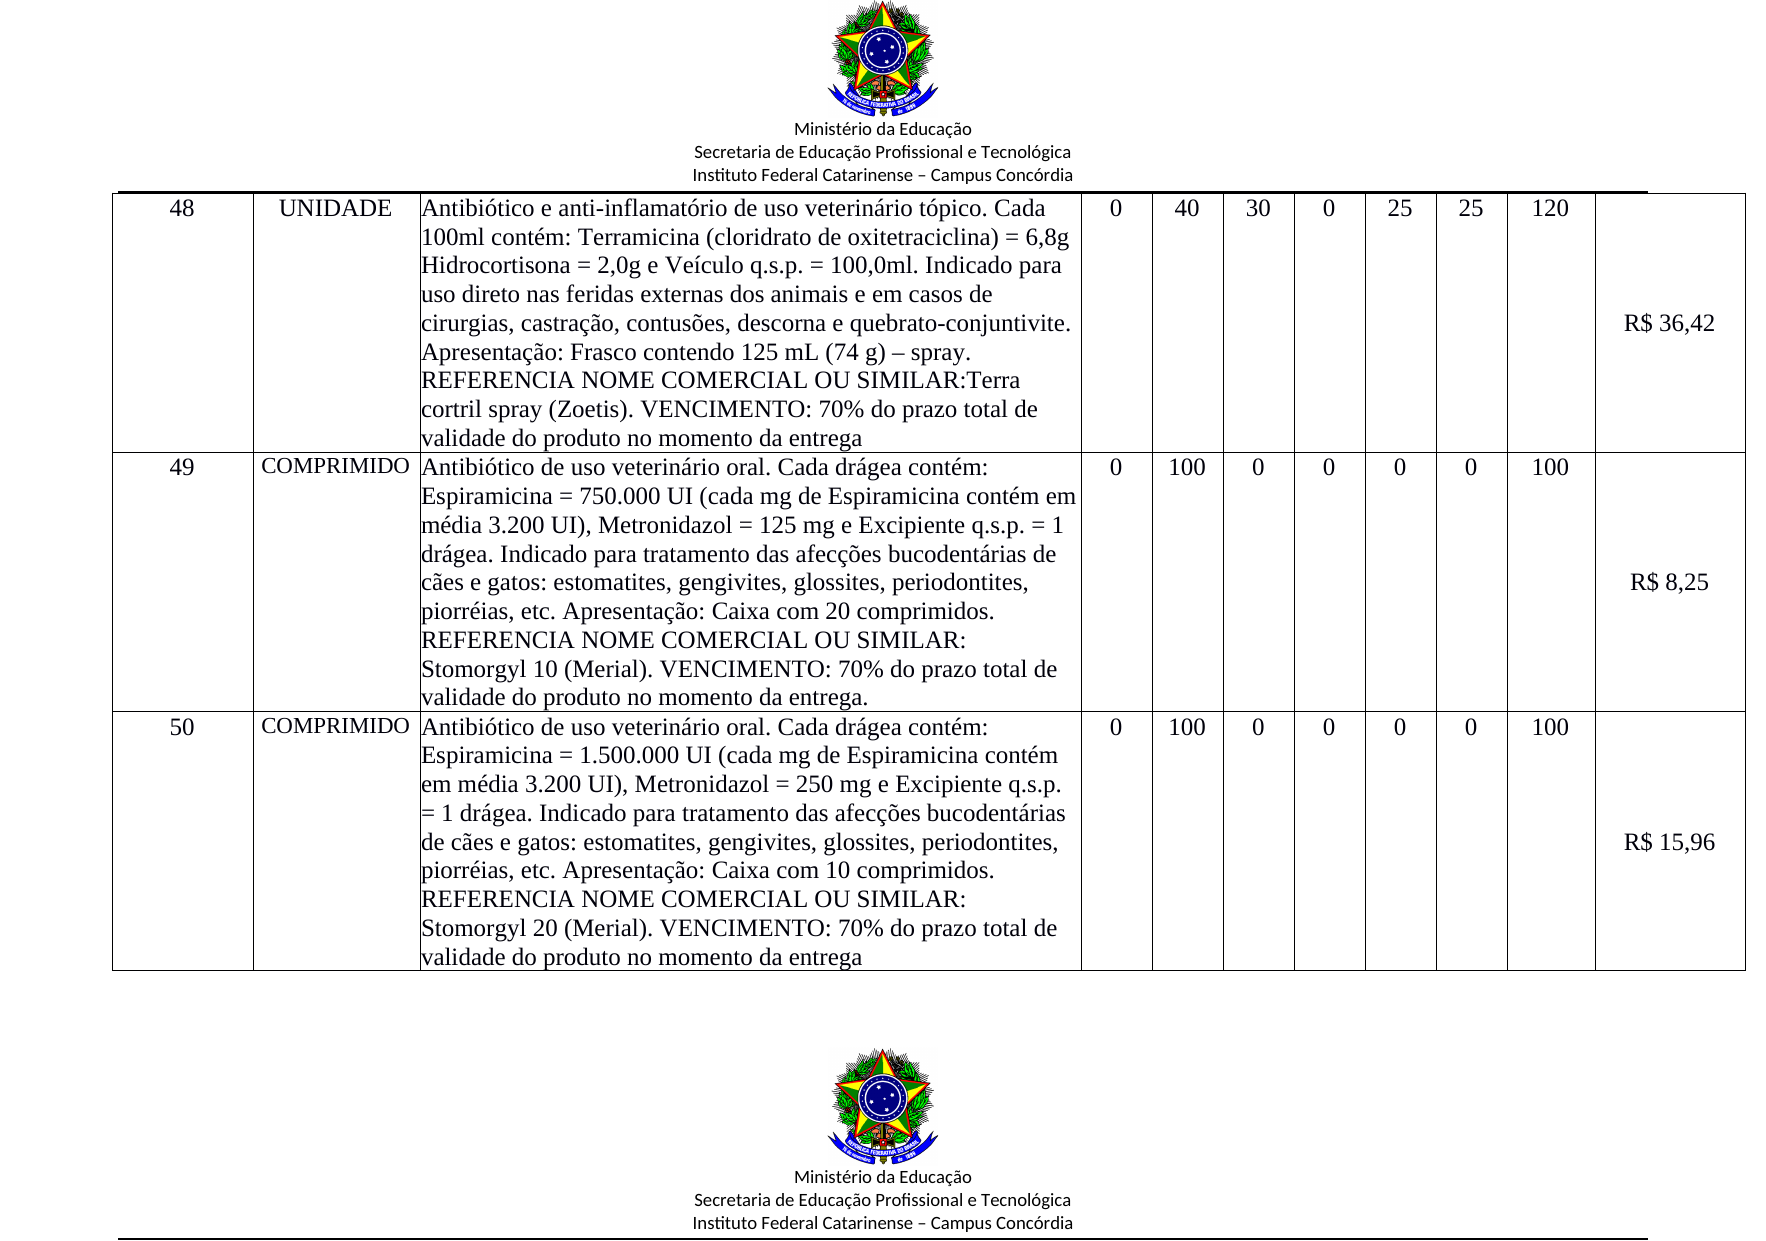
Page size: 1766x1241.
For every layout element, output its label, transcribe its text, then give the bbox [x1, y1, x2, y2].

table_cell 100 [1508, 453, 1595, 711]
picture [827, 0, 939, 118]
table_cell R$ 15,96 [1596, 712, 1745, 970]
table_cell 100 [1153, 453, 1223, 711]
table_cell 0 [1366, 712, 1436, 970]
table_cell Antibiótico de uso veterinário oral. Cada drágea contém: Espiramicina = 750.000 UI (cada mg de Espiramicina contém em média 3.200 UI), Metronidazol = 125 mg e Excipiente q.s.p. = 1 drágea. Indicado para tratamento das afecções bucodentárias de cães e gatos: estomatites, gengivites, glossites, periodontites, piorréias, etc. Apresentação: Caixa com 20 comprimidos. REFERENCIA NOME COMERCIAL OU SIMILAR: Stomorgyl 10 (Merial). VENCIMENTO: 70% do prazo total de validade do produto no momento da entrega. [421, 453, 1081, 711]
table_cell COMPRIMIDO [254, 712, 420, 970]
picture [827, 1047, 939, 1166]
table_cell 0 [1366, 453, 1436, 711]
table_cell 50 [113, 712, 253, 970]
table_cell Antibiótico e anti-inflamatório de uso veterinário tópico. Cada 100ml contém: Terramicina (cloridrato de oxitetraciclina) = 6,8g Hidrocortisona = 2,0g e Veículo q.s.p. = 100,0ml. Indicado para uso direto nas feridas externas dos animais e em casos de cirurgias, castração, contusões, descorna e quebrato-conjuntivite. Apresentação: Frasco contendo 125 mL (74 g) – spray. REFERENCIA NOME COMERCIAL OU SIMILAR:Terra cortril spray (Zoetis). VENCIMENTO: 70% do prazo total de validade do produto no momento da entrega [421, 194, 1081, 452]
table_cell 0 [1082, 453, 1152, 711]
table_cell 0 [1295, 453, 1365, 711]
table_cell 30 [1224, 194, 1294, 452]
table_cell COMPRIMIDO [254, 453, 420, 711]
table_cell 100 [1153, 712, 1223, 970]
table_cell 48 [113, 194, 253, 452]
table_cell 49 [113, 453, 253, 711]
table_cell 0 [1437, 453, 1507, 711]
table_cell 25 [1366, 194, 1436, 452]
table_cell 0 [1295, 194, 1365, 452]
table_cell UNIDADE [254, 194, 420, 452]
table_cell 0 [1082, 194, 1152, 452]
table_cell 0 [1295, 712, 1365, 970]
table_cell 120 [1508, 194, 1595, 452]
table_cell 0 [1224, 453, 1294, 711]
table_cell 25 [1437, 194, 1507, 452]
table_cell 100 [1508, 712, 1595, 970]
table_cell 0 [1437, 712, 1507, 970]
table_cell R$ 36,42 [1596, 194, 1745, 452]
table_cell 0 [1224, 712, 1294, 970]
table_cell R$ 8,25 [1596, 453, 1745, 711]
table_cell 0 [1082, 712, 1152, 970]
table_cell 40 [1153, 194, 1223, 452]
table_cell Antibiótico de uso veterinário oral. Cada drágea contém: Espiramicina = 1.500.000 UI (cada mg de Espiramicina contém em média 3.200 UI), Metronidazol = 250 mg e Excipiente q.s.p. = 1 drágea. Indicado para tratamento das afecções bucodentárias de cães e gatos: estomatites, gengivites, glossites, periodontites, piorréias, etc. Apresentação: Caixa com 10 comprimidos. REFERENCIA NOME COMERCIAL OU SIMILAR: Stomorgyl 20 (Merial). VENCIMENTO: 70% do prazo total de validade do produto no momento da entrega [421, 712, 1081, 970]
